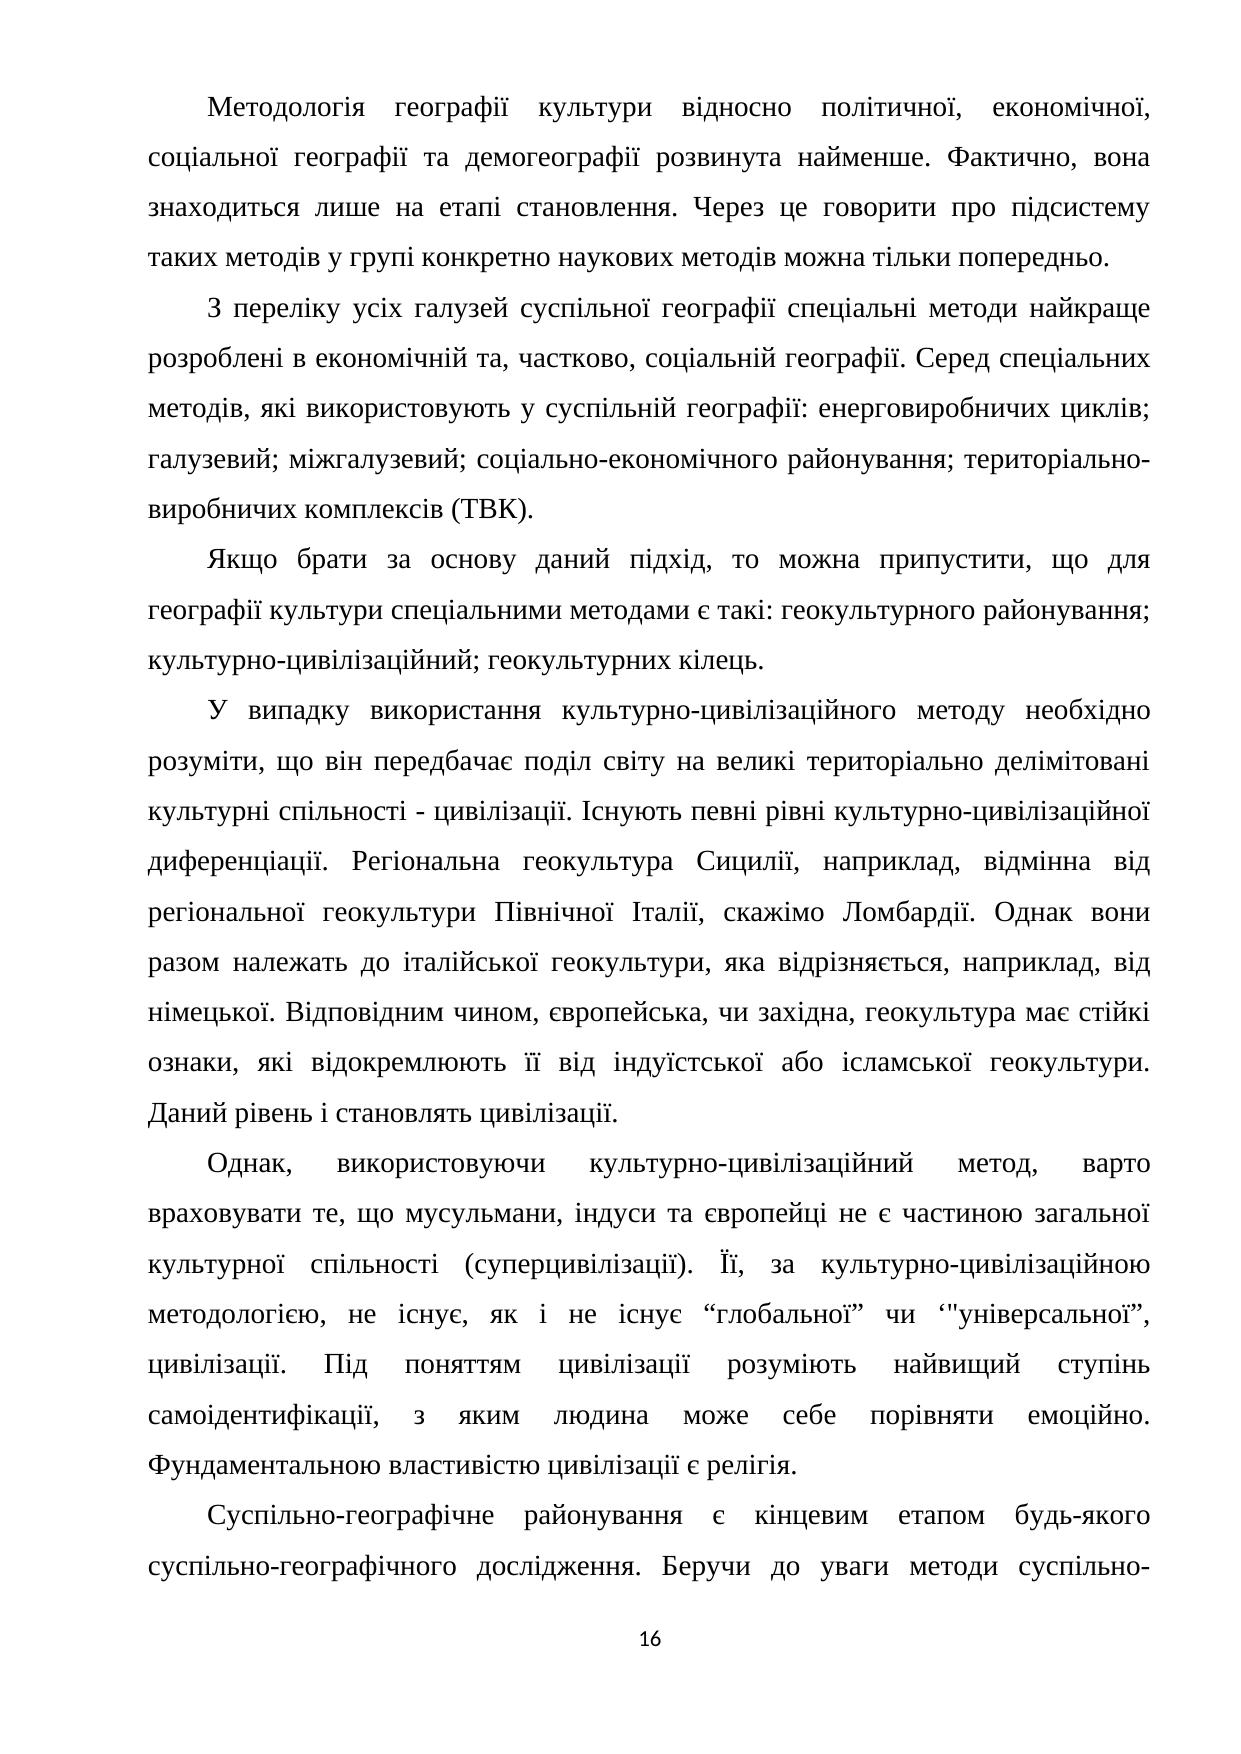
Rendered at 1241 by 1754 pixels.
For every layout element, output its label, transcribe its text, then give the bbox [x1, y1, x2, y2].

text Методологія географії культури відносно політичної, економічної, соціальної географії та демогеографії розвинута найменше. Фактично, вона знаходиться лише на етапі становлення. Через це говорити про підсистему таких методів у групі конкретно наукових методів можна тільки попередньо. [148, 89, 1152, 273]
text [148, 1497, 1152, 1581]
text Однак, використовуючи культурно-цивілізаційний метод, варто враховувати те, що мусульмани, індуси та європейці не є частиною загальної культурної спільності (суперцивілізації). Її, за культурно-цивілізаційною методологією, не існує, як і не існує “глобальної” чи ‘"універсальної”, цивілізації. Під поняттям цивілізації розуміють найвищий ступінь самоідентифікації, з яким людина може себе порівняти емоційно. Фундаментальною властивістю цивілізації є релігія. [148, 1145, 1152, 1481]
text У випадку використання культурно-цивілізаційного методу необхідно розуміти, що він передбачає поділ світу на великі територіально делімітовані культурні спільності - цивілізації. Існують певні рівні культурно-цивілізаційної диференціації. Регіональна геокультура Сицилії, наприклад, відмінна від регіональної геокультури Північної Італії, скажімо Ломбардії. Однак вони разом належать до італійської геокультури, яка відрізняється, наприклад, від німецької. Відповідним чином, європейська, чи західна, геокультура має стійкі ознаки, які відокремлюють її від індуїстської або ісламської геокультури. Даний рівень і становлять цивілізації. [148, 692, 1152, 1128]
text З переліку усіх галузей суспільної географії спеціальні методи найкраще розроблені в економічній та, частково, соціальній географії. Серед спеціальних методів, які використовують у суспільній географії: енерговиробничих циклів; галузевий; міжгалузевий; соціально-економічного районування; територіально-виробничих комплексів (ТВК). [148, 290, 1152, 525]
text Якщо брати за основу даний підхід, то можна припустити, що для географії культури спеціальними методами є такі: геокультурного районування; культурно-цивілізаційний; геокультурних кілець. [148, 541, 1152, 676]
